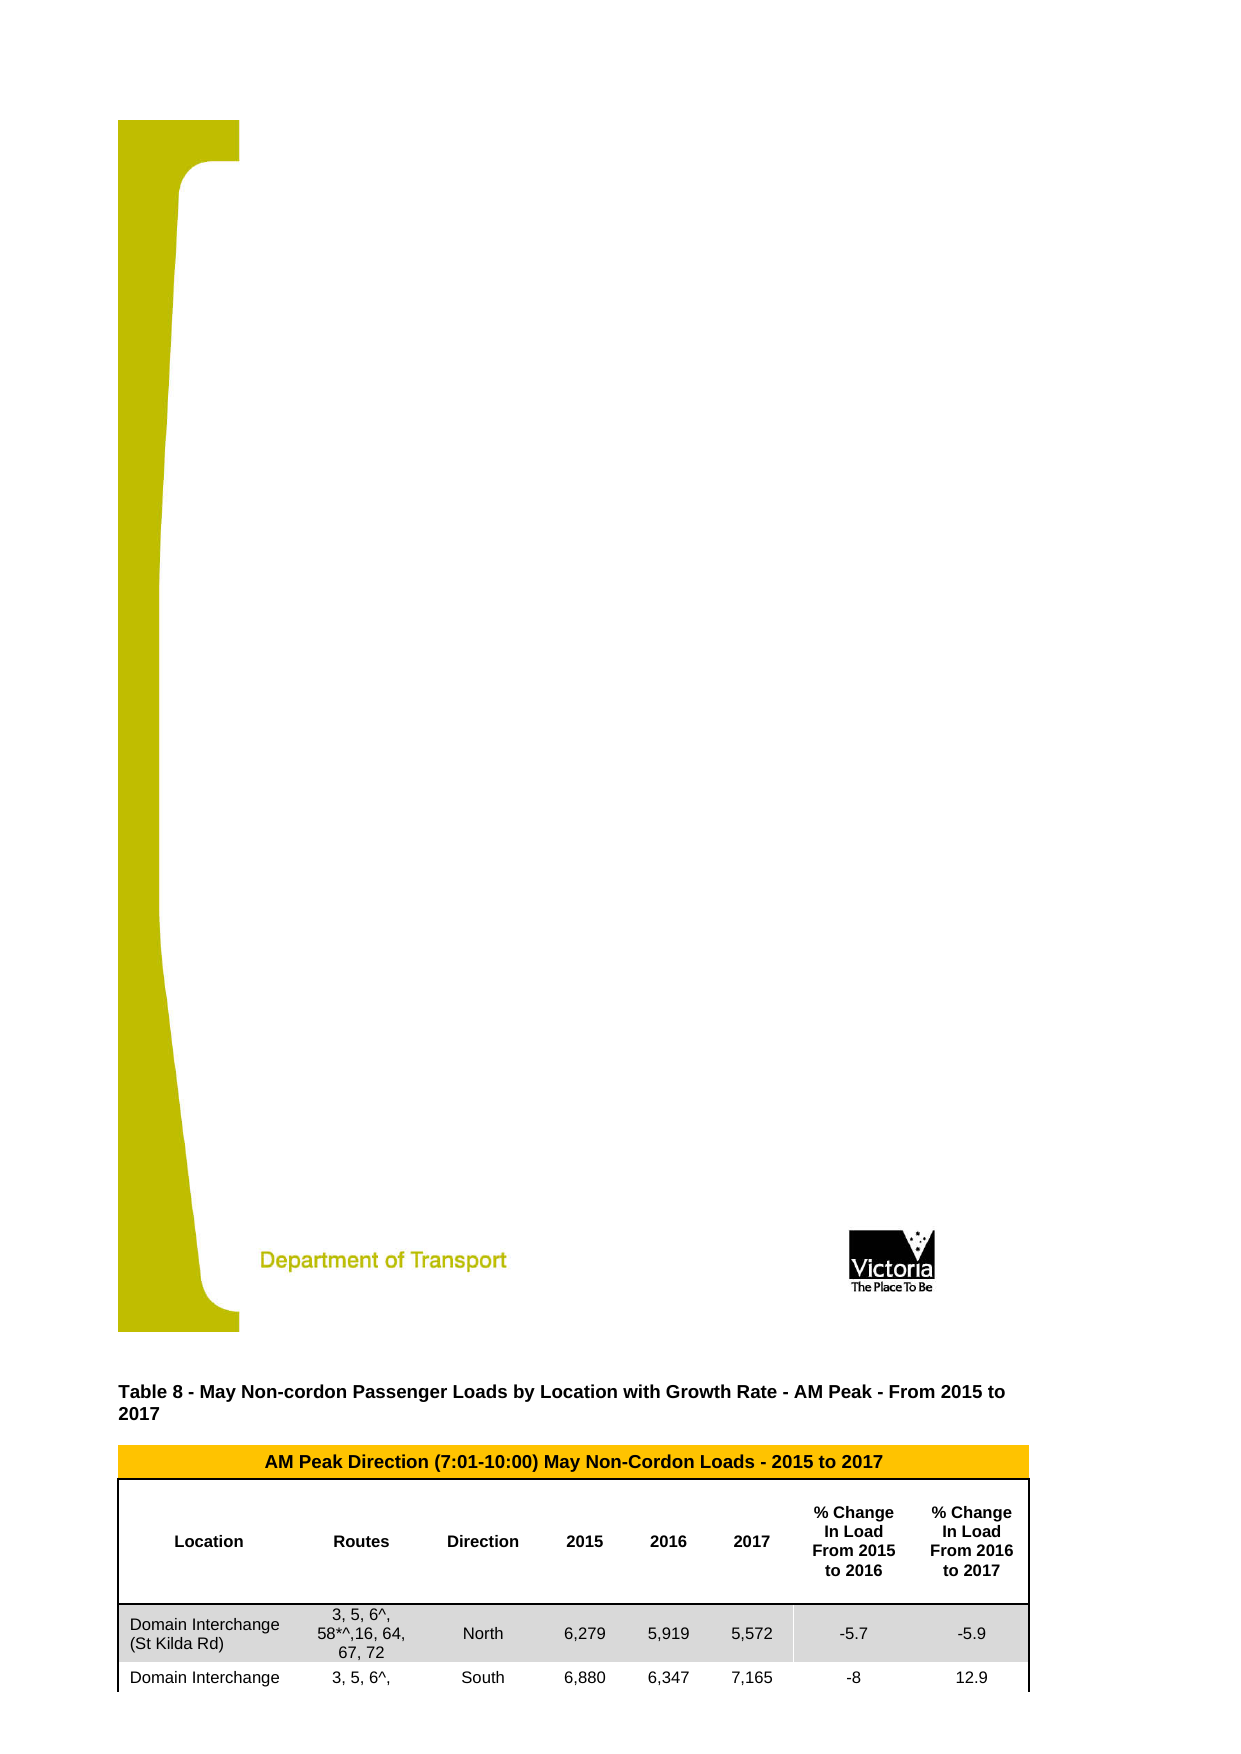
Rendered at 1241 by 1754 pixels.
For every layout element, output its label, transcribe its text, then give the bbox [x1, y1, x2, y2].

table_cell Domain Interchange (St Kilda Rd) [119, 1662, 299, 1692]
table_cell 5,919 [627, 1605, 710, 1662]
table_cell 7,165 [710, 1662, 793, 1692]
table_cell 12.9 [914, 1662, 1028, 1692]
table_cell Direction [423, 1480, 543, 1603]
table_cell -5.9 [914, 1605, 1028, 1662]
table_cell -5.7 [794, 1605, 914, 1662]
table_cell 3, 5, 6^, 58*^,16, 64, 67, 72 [299, 1605, 423, 1662]
table_cell 6,347 [627, 1662, 710, 1692]
table_cell -8 [794, 1662, 914, 1692]
table_cell 2016 [627, 1480, 710, 1603]
table_cell 2017 [710, 1480, 793, 1603]
table_cell % Change In Load From 2015 to 2016 [794, 1480, 914, 1603]
table_cell 5,572 [710, 1605, 793, 1662]
table_cell % Change In Load From 2016 to 2017 [914, 1480, 1028, 1603]
table_cell 3, 5, 6^, 58*^,16, 64, 67, 72 [299, 1662, 423, 1692]
table_cell Routes [299, 1480, 423, 1603]
table_cell South [423, 1662, 543, 1692]
text Table 8 - May Non-cordon Passenger Loads by Location with Growth Rate - AM Peak - From 2015 to 2017 [118, 1381, 1019, 1424]
table_cell Domain Interchange (St Kilda Rd) [119, 1605, 299, 1662]
table_cell 2015 [543, 1480, 627, 1603]
table_cell 6,279 [543, 1605, 627, 1662]
table_cell 6,880 [543, 1662, 627, 1692]
table_cell Location [119, 1480, 299, 1603]
table_cell North [423, 1605, 543, 1662]
table_header AM Peak Direction (7:01-10:00) May Non-Cordon Loads - 2015 to 2017 [118, 1445, 1029, 1478]
picture [118, 120, 975, 1332]
